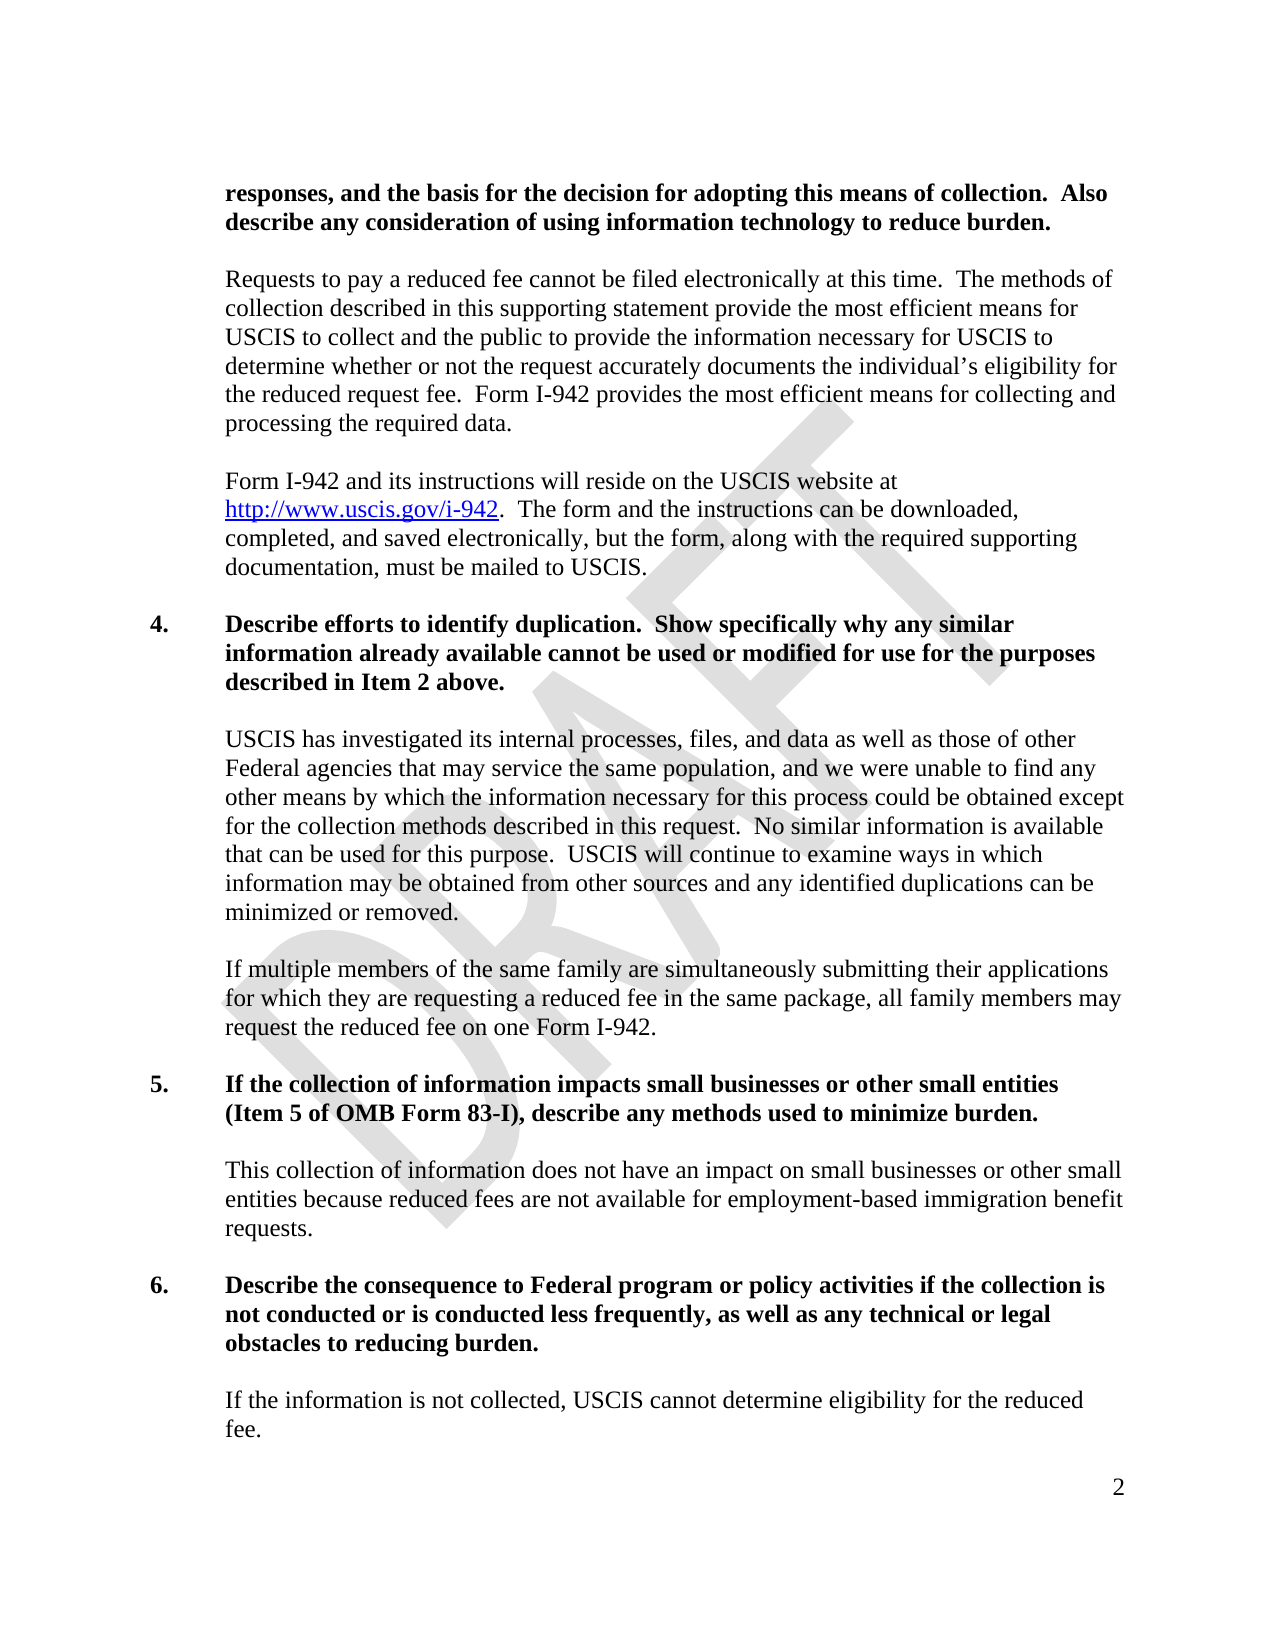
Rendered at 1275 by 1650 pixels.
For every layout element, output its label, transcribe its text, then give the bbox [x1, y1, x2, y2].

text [150, 178, 1125, 236]
text 6. Describe the consequence to Federal program or policy activities if the collection is not conducted or is conducted less frequently, as well as any technical or legal obstacles to reducing burden. [150, 1270, 1125, 1357]
text 5. If the collection of information impacts small businesses or other small entities [150, 1069, 1125, 1098]
text If the information is not collected, USCIS cannot determine eligibility for the reduced fee. [150, 1385, 1125, 1443]
text This collection of information does not have an impact on small businesses or other small entities because reduced fees are not available for employment-based immigration benefit requests. [225, 1155, 1125, 1242]
text Requests to pay a reduced fee cannot be filed electronically at this time. The methods of collection described in this supporting statement provide the most efficient means for USCIS to collect and the public to provide the information necessary for USCIS to determine whether or not the request accurately documents the individual’s eligibility for the reduced request fee. Form I-942 provides the most efficient means for collecting and processing the required data. [150, 264, 1125, 437]
text USCIS has investigated its internal processes, files, and data as well as those of other Federal agencies that may service the same population, and we were unable to find any other means by which the information necessary for this process could be obtained except for the collection methods described in this request. No similar information is available that can be used for this purpose. USCIS will continue to examine ways in which information may be obtained from other sources and any identified duplications can be minimized or removed. [225, 724, 1125, 926]
text If multiple members of the same family are simultaneously submitting their applications for which they are requesting a reduced fee in the same package, all family members may request the reduced fee on one Form I-942. [225, 954, 1125, 1041]
text (Item 5 of OMB Form 83-I), describe any methods used to minimize burden. [225, 1098, 1125, 1127]
text Form I-942 and its instructions will reside on the USCIS website at http://www.uscis.gov/i-942. The form and the instructions can be downloaded, completed, and saved electronically, but the form, along with the required supporting documentation, must be mailed to USCIS. [150, 466, 1125, 581]
text 4. Describe efforts to identify duplication. Show specifically why any similar information already available cannot be used or modified for use for the purposes described in Item 2 above. [150, 609, 1125, 696]
